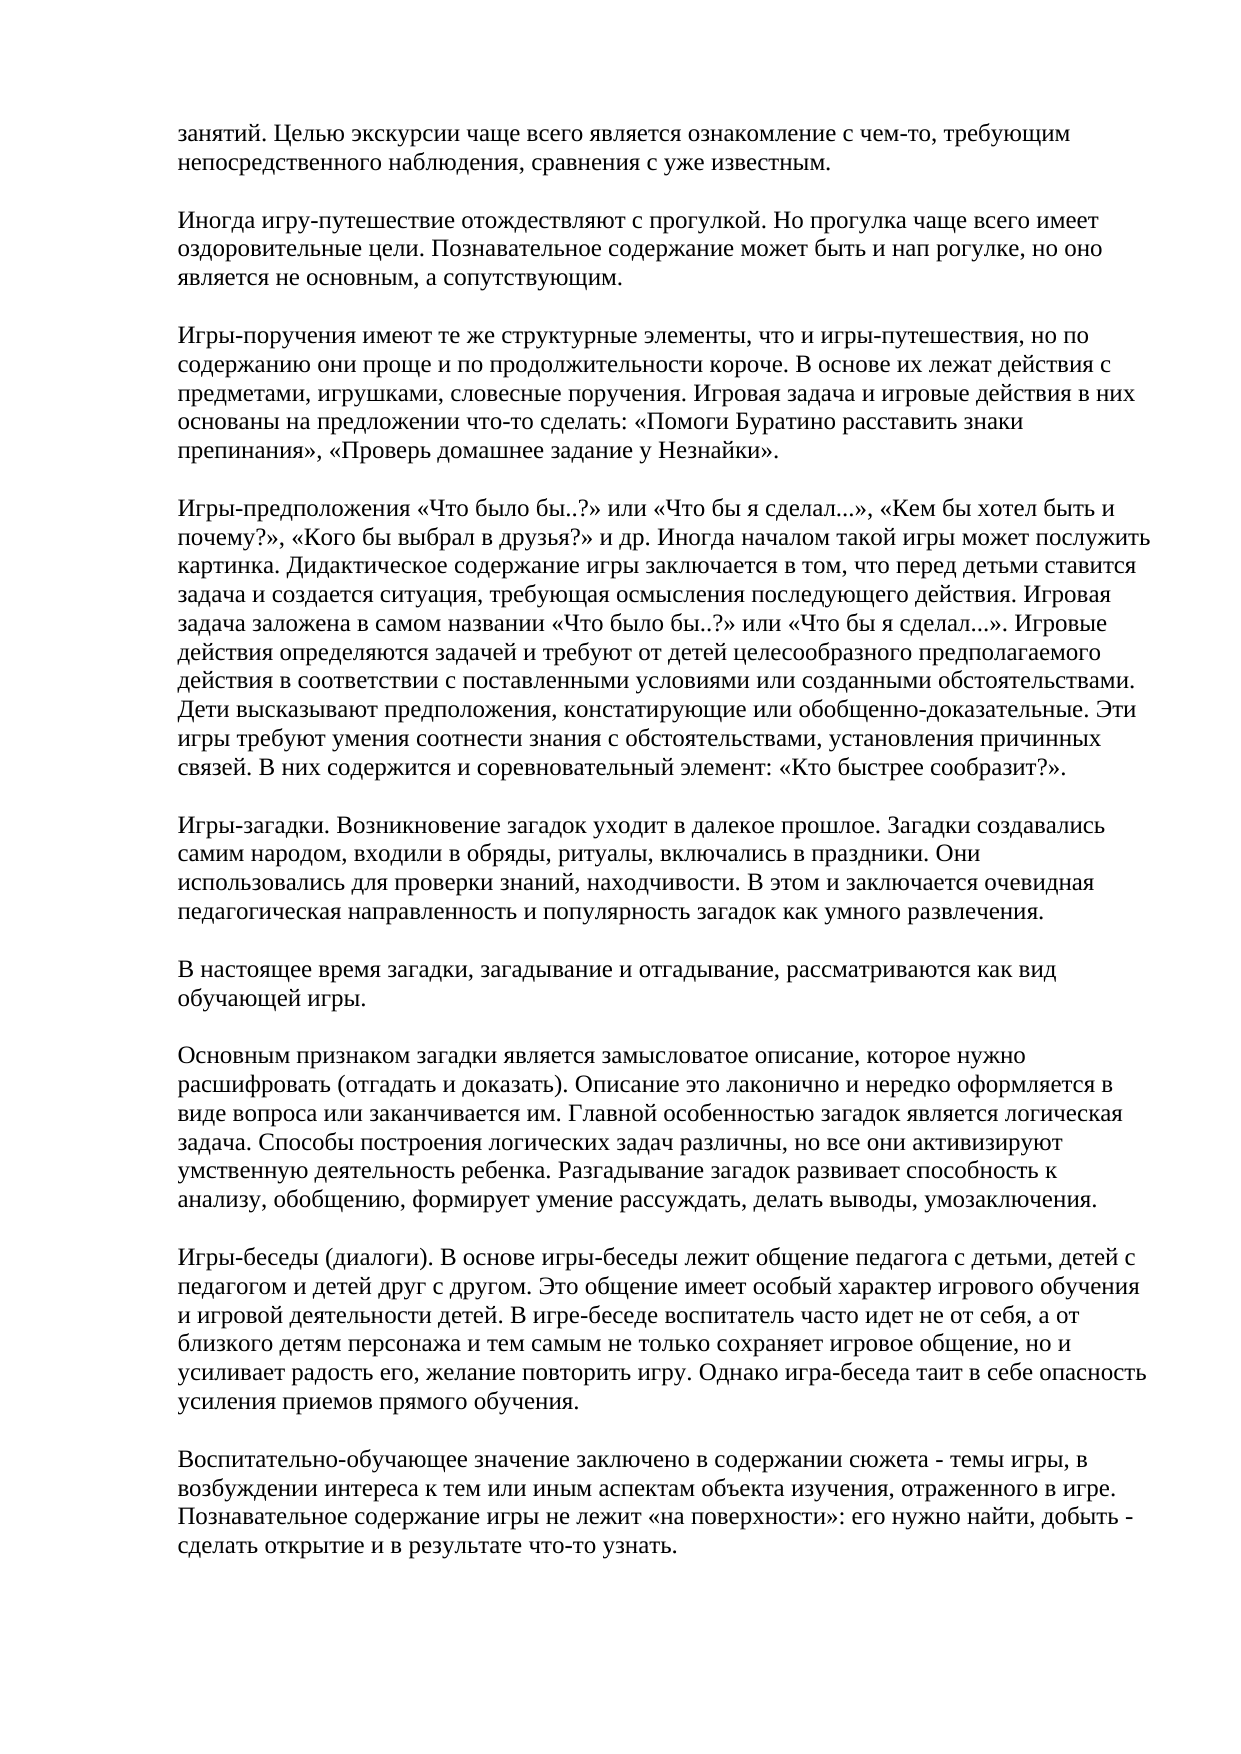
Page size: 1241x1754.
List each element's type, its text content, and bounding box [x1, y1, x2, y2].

text Игры-поручения имеют те же структурные элементы, что и игры-путешествия, но по содержанию они проще и по продолжительности короче. В основе их лежат действия с предметами, игрушками, словесные поручения. Игровая задача и игровые действия в них основаны на предложении что-то сделать: «Помоги Буратино расставить знаки препинания», «Проверь домашнее задание у Незнайки». [177, 320, 1152, 464]
text Игры-беседы (диалоги). В основе игры-беседы лежит общение педагога с детьми, детей с педагогом и детей друг с другом. Это общение имеет особый характер игрового обучения и игровой деятельности детей. В игре-беседе воспитатель часто идет не от себя, а от близкого детям персонажа и тем самым не только сохраняет игровое общение, но и усиливает радость его, желание повторить игру. Однако игра-беседа таит в себе опасность усиления приемов прямого обучения. [177, 1242, 1152, 1415]
text Игры-предположения «Что было бы..?» или «Что бы я сделал...», «Кем бы хотел быть и почему?», «Кого бы выбрал в друзья?» и др. Иногда началом такой игры может послужить картинка. Дидактическое содержание игры заключается в том, что перед детьми ставится задача и создается ситуация, требующая осмысления последующего действия. Игровая задача заложена в самом названии «Что было бы..?» или «Что бы я сделал...». Игровые действия определяются задачей и требуют от детей целесообразного предполагаемого действия в соответствии с поставленными условиями или созданными обстоятельствами. Дети высказывают предположения, констатирующие или обобщенно-доказательные. Эти игры требуют умения соотнести знания с обстоятельствами, установления причинных связей. В них содержится и соревновательный элемент: «Кто быстрее сообразит?». [177, 493, 1152, 781]
text В настоящее время загадки, загадывание и отгадывание, рассматриваются как вид обучающей игры. [177, 954, 1152, 1011]
text Основным признаком загадки является замысловатое описание, которое нужно расшифровать (отгадать и доказать). Описание это лаконично и нередко оформляется в виде вопроса или заканчивается им. Главной особенностью загадок является логическая задача. Способы построения логических задач различны, но все они активизируют умственную деятельность ребенка. Разгадывание загадок развивает способность к анализу, обобщению, формирует умение рассуждать, делать выводы, умозаключения. [177, 1041, 1152, 1213]
text Иногда игру-путешествие отождествляют с прогулкой. Но прогулка чаще всего имеет оздоровительные цели. Познавательное содержание может быть и нап рогулке, но оно является не основным, а сопутствующим. [177, 205, 1152, 291]
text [177, 118, 1152, 176]
text Воспитательно-обучающее значение заключено в содержании сюжета - темы игры, в возбуждении интереса к тем или иным аспектам объекта изучения, отраженного в игре. Познавательное содержание игры не лежит «на поверхности»: его нужно найти, добыть - сделать открытие и в результате что-то узнать. [177, 1444, 1152, 1559]
text Игры-загадки. Возникновение загадок уходит в далекое прошлое. Загадки создавались самим народом, входили в обряды, ритуалы, включались в праздники. Они использовались для проверки знаний, находчивости. В этом и заключается очевидная педагогическая направленность и популярность загадок как умного развлечения. [177, 810, 1152, 925]
